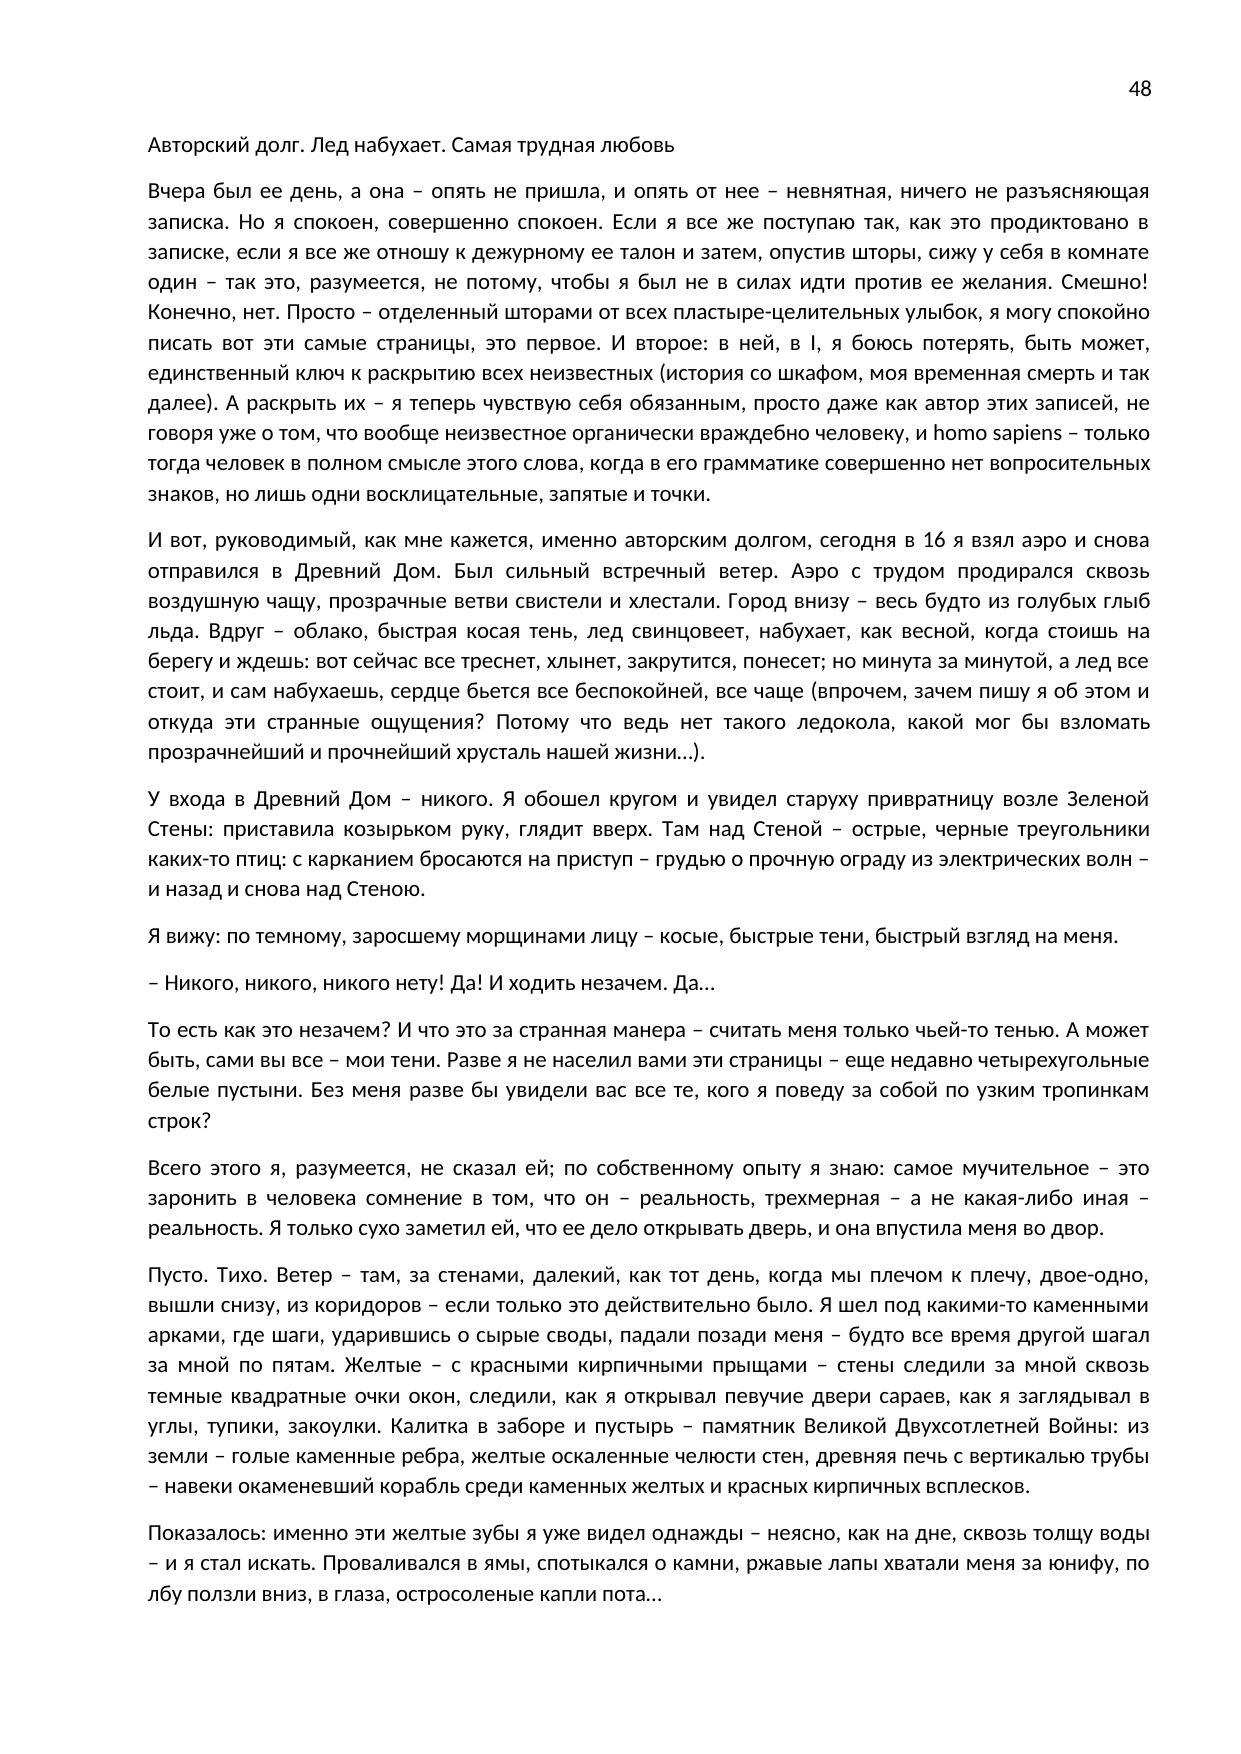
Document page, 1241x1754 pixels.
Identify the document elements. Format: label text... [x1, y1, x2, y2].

text То есть как это незачем? И что это за странная манера – считать меня только чьей-то тенью. А может быть, сами вы все – мои тени. Разве я не населил вами эти страницы – еще недавно четырехугольные белые пустыни. Без меня разве бы увидели вас все те, кого я поведу за собой по узким тропинкам строк? [148, 1015, 1152, 1134]
text Авторский долг. Лед набухает. Самая трудная любовь [148, 130, 1152, 158]
text Пусто. Тихо. Ветер – там, за стенами, далекий, как тот день, когда мы плечом к плечу, двое-одно, вышли снизу, из коридоров – если только это действительно было. Я шел под какими-то каменными арками, где шаги, ударившись о сырые своды, падали позади меня – будто все время другой шагал за мной по пятам. Желтые – с красными кирпичными прыщами – стены следили за мной сквозь темные квадратные очки окон, следили, как я открывал певучие двери сараев, как я заглядывал в углы, тупики, закоулки. Калитка в заборе и пустырь – памятник Великой Двухсотлетней Войны: из земли – голые каменные ребра, желтые оскаленные челюсти стен, древняя печь с вертикалью трубы – навеки окаменевший корабль среди каменных желтых и красных кирпичных всплесков. [148, 1260, 1152, 1499]
text – Никого, никого, никого нету! Да! И ходить незачем. Да… [148, 968, 1152, 996]
text И вот, руководимый, как мне кажется, именно авторским долгом, сегодня в 16 я взял аэро и снова отправился в Древний Дом. Был сильный встречный ветер. Аэро с трудом продирался сквозь воздушную чащу, прозрачные ветви свистели и хлестали. Город внизу – весь будто из голубых глыб льда. Вдруг – облако, быстрая косая тень, лед свинцовеет, набухает, как весной, когда стоишь на берегу и ждешь: вот сейчас все треснет, хлынет, закрутится, понесет; но минута за минутой, а лед все стоит, и сам набухаешь, сердце бьется все беспокойней, все чаще (впрочем, зачем пишу я об этом и откуда эти странные ощущения? Потому что ведь нет такого ледокола, какой мог бы взломать прозрачнейший и прочнейший хрусталь нашей жизни…). [148, 526, 1152, 765]
text Показалось: именно эти желтые зубы я уже видел однажды – неясно, как на дне, сквозь толщу воды – и я стал искать. Проваливался в ямы, спотыкался о камни, ржавые лапы хватали меня за юнифу, по лбу ползли вниз, в глаза, остросоленые капли пота… [148, 1518, 1152, 1607]
text У входа в Древний Дом – никого. Я обошел кругом и увидел старуху привратницу возле Зеленой Стены: приставила козырьком руку, глядит вверх. Там над Стеной – острые, черные треугольники каких-то птиц: с карканием бросаются на приступ – грудью о прочную ограду из электрических волн – и назад и снова над Стеною. [148, 784, 1152, 903]
text Вчера был ее день, а она – опять не пришла, и опять от нее – невнятная, ничего не разъясняющая записка. Но я спокоен, совершенно спокоен. Если я все же поступаю так, как это продиктовано в записке, если я все же отношу к дежурному ее талон и затем, опустив шторы, сижу у себя в комнате один – так это, разумеется, не потому, чтобы я был не в силах идти против ее желания. Смешно! Конечно, нет. Просто – отделенный шторами от всех пластыре-целительных улыбок, я могу спокойно писать вот эти самые страницы, это первое. И второе: в ней, в I, я боюсь потерять, быть может, единственный ключ к раскрытию всех неизвестных (история со шкафом, моя временная смерть и так далее). А раскрыть их – я теперь чувствую себя обязанным, просто даже как автор этих записей, не говоря уже о том, что вообще неизвестное органически враждебно человеку, и homo sapiens – только тогда человек в полном смысле этого слова, когда в его грамматике совершенно нет вопросительных знаков, но лишь одни восклицательные, запятые и точки. [148, 177, 1152, 507]
text Всего этого я, разумеется, не сказал ей; по собственному опыту я знаю: самое мучительное – это заронить в человека сомнение в том, что он – реальность, трехмерная – а не какая-либо иная – реальность. Я только сухо заметил ей, что ее дело открывать дверь, и она впустила меня во двор. [148, 1153, 1152, 1241]
text Я вижу: по темному, заросшему морщинами лицу – косые, быстрые тени, быстрый взгляд на меня. [148, 921, 1152, 949]
